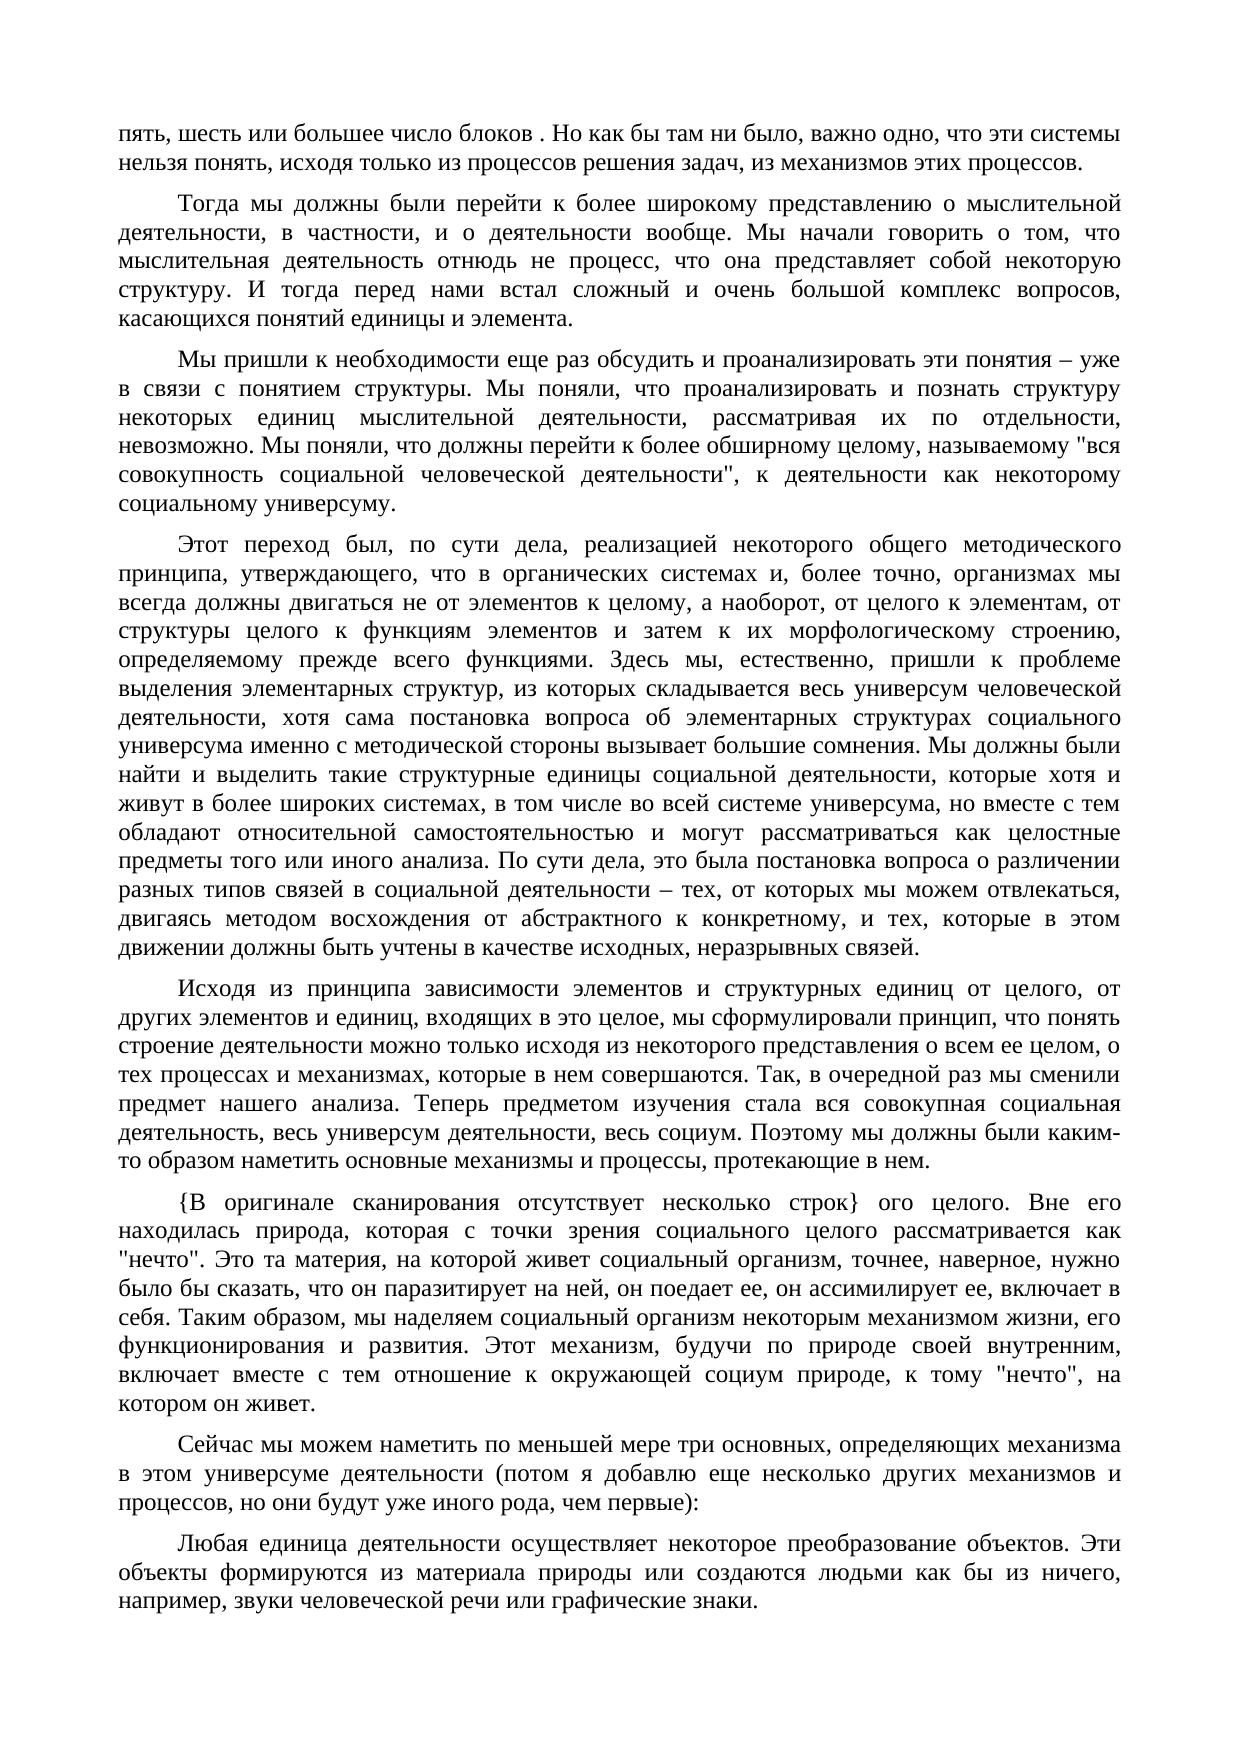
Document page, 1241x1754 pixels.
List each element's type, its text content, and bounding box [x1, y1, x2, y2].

text Этот переход был, по сути дела, реализацией некоторого общего методического принципа, утверждающего, что в органических системах и, более точно, организмах мы всегда должны двигаться не от элементов к целому, а наоборот, от целого к элементам, от структуры целого к функциям элементов и затем к их морфологическому строению, определяемому прежде всего функциями. Здесь мы, естественно, пришли к проблеме выделения элементарных структур, из которых складывается весь универсум человеческой деятельности, хотя сама постановка вопроса об элементарных структурах социального универсума именно с методической стороны вызывает большие сомнения. Мы должны были найти и выделить такие структурные единицы социальной деятельности, которые хотя и живут в более широких системах, в том числе во всей системе универсума, но вместе с тем обладают относительной самостоятельностью и могут рассматриваться как целостные предметы того или иного анализа. По сути дела, это была постановка вопроса о различении разных типов связей в социальной деятельности – тех, от которых мы можем отвлекаться, двигаясь методом восхождения от абстрактного к конкретному, и тех, которые в этом движении должны быть учтены в качестве исходных, неразрывных связей. [118, 529, 1122, 961]
text {В оригинале сканирования отсутствует несколько строк} ого целого. Вне его находилась природа, которая с точки зрения социального целого рассматривается как "нечто". Это та материя, на которой живет социальный организм, точнее, наверное, нужно было бы сказать, что он паразитирует на ней, он поедает ее, он ассимилирует ее, включает в себя. Таким образом, мы наделяем социальный организм некоторым механизмом жизни, его функционирования и развития. Этот механизм, будучи по природе своей внутренним, включает вместе с тем отношение к окружающей социум природе, к тому "нечто", на котором он живет. [118, 1187, 1122, 1417]
text Сейчас мы можем наметить по меньшей мере три основных, определяющих механизма в этом универсуме деятельности (потом я добавлю еще несколько других механизмов и процессов, но они будут уже иного рода, чем первые): [118, 1429, 1122, 1516]
text Мы пришли к необходимости еще раз обсудить и проанализировать эти понятия – уже в связи с понятием структуры. Мы поняли, что проанализировать и познать структуру некоторых единиц мыслительной деятельности, рассматривая их по отдельности, невозможно. Мы поняли, что должны перейти к более обширному целому, называемому "вся совокупность социальной человеческой деятельности", к деятельности как некоторому социальному универсуму. [118, 344, 1122, 517]
text Любая единица деятельности осуществляет некоторое преобразование объектов. Эти объекты формируются из материала природы или создаются людьми как бы из ничего, например, звуки человеческой речи или графические знаки. [118, 1528, 1122, 1614]
text Тогда мы должны были перейти к более широкому представлению о мыслительной деятельности, в частности, и о деятельности вообще. Мы начали говорить о том, что мыслительная деятельность отнюдь не процесс, что она представляет собой некоторую структуру. И тогда перед нами встал сложный и очень большой комплекс вопросов, касающихся понятий единицы и элемента. [118, 188, 1122, 332]
text Исходя из принципа зависимости элементов и структурных единиц от целого, от других элементов и единиц, входящих в это целое, мы сформулировали принцип, что понять строение деятельности можно только исходя из некоторого представления о всем ее целом, о тех процессах и механизмах, которые в нем совершаются. Так, в очередной раз мы сменили предмет нашего анализа. Теперь предметом изучения стала вся совокупная социальная деятельность, весь универсум деятельности, весь социум. Поэтому мы должны были каким-то образом наметить основные механизмы и процессы, протекающие в нем. [118, 973, 1122, 1174]
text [118, 118, 1122, 176]
